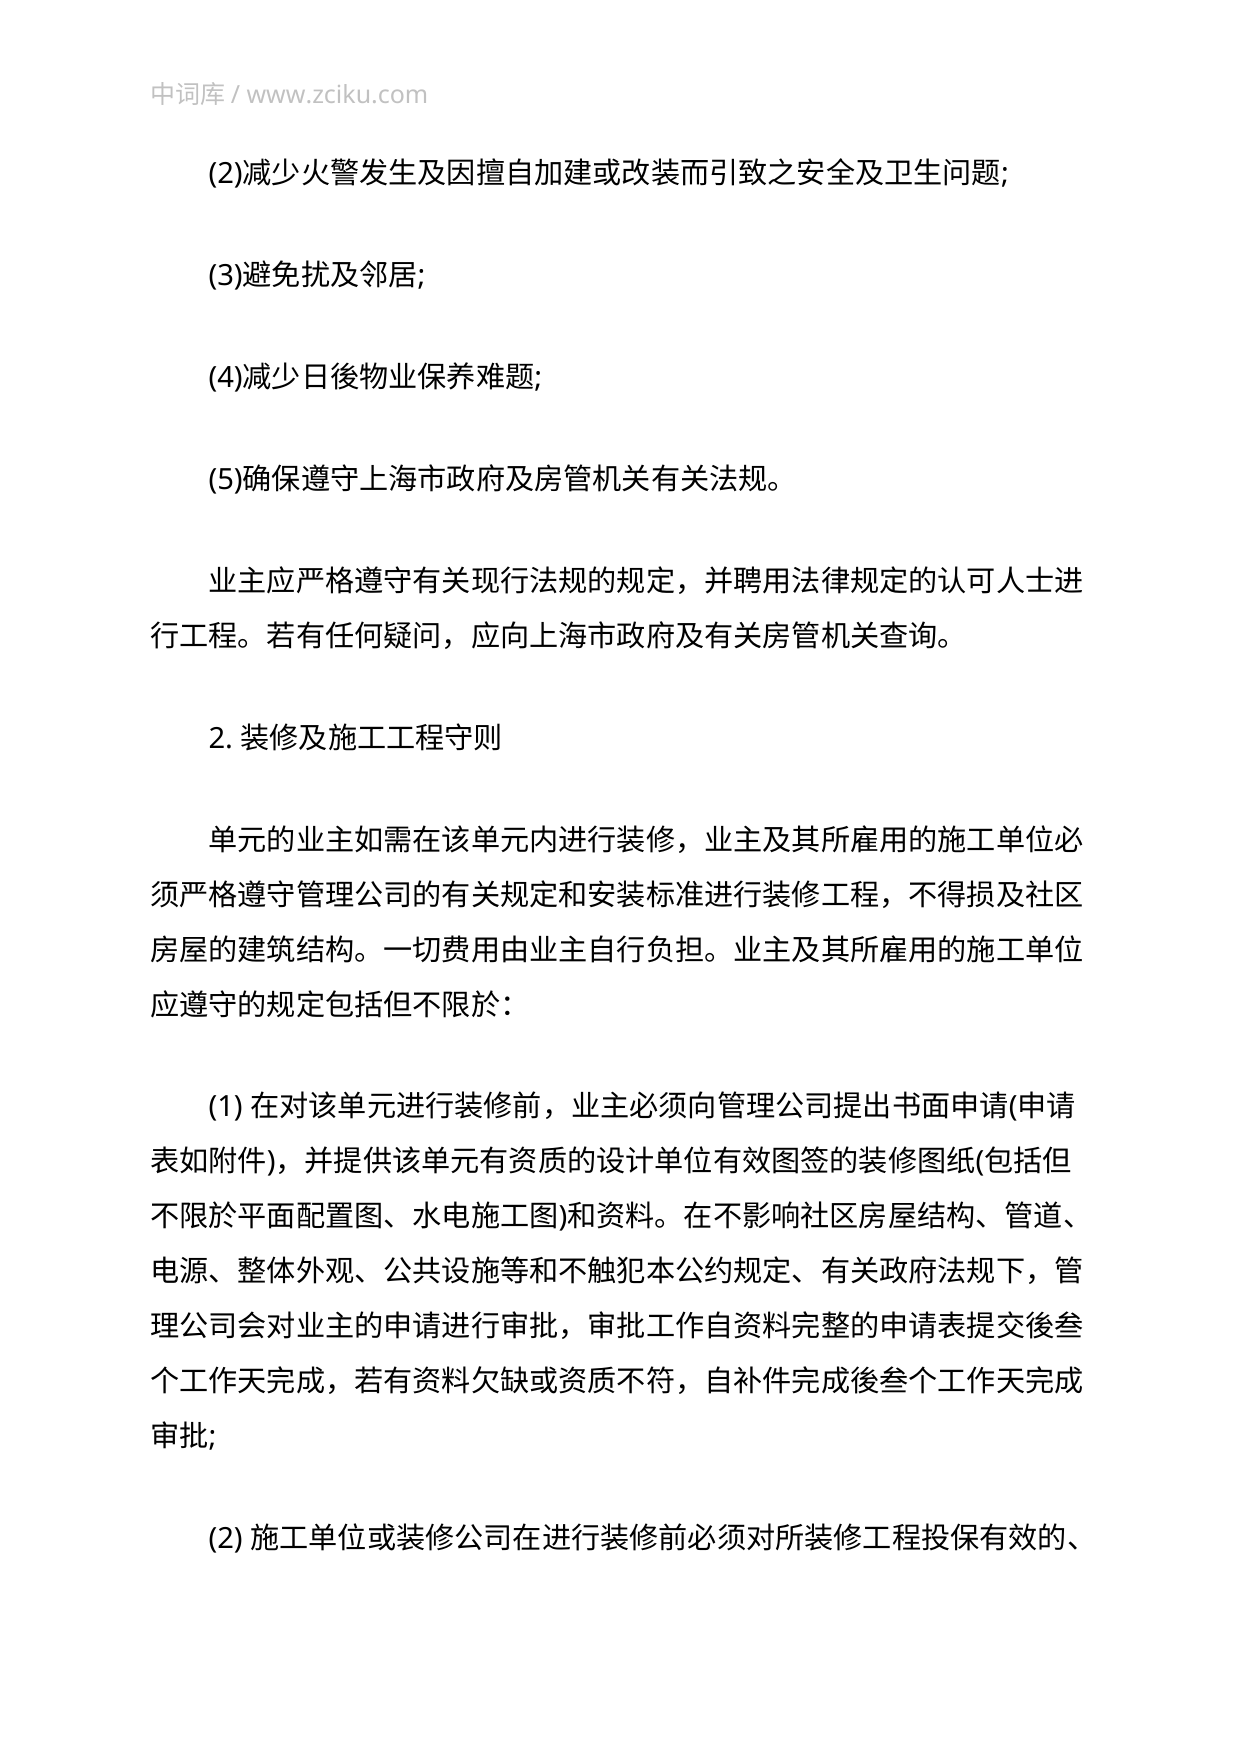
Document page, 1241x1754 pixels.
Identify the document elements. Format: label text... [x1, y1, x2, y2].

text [150, 1515, 1090, 1557]
text (3)避免扰及邻居; [150, 252, 1090, 294]
text (2)减少火警发生及因擅自加建或改装而引致之安全及卫生问题; [150, 150, 1090, 192]
text (4)减少日後物业保养难题; [150, 354, 1090, 396]
text (5)确保遵守上海市政府及房管机关有关法规。 [150, 456, 1090, 498]
text (1) 在对该单元进行装修前，业主必须向管理公司提出书面申请(申请表如附件)，并提供该单元有资质的设计单位有效图签的装修图纸(包括但不限於平面配置图、水电施工图)和资料。在不影响社区房屋结构、管道、电源、整体外观、公共设施等和不触犯本公约规定、有关政府法规下，管理公司会对业主的申请进行审批，审批工作自资料完整的申请表提交後叁个工作天完成，若有资料欠缺或资质不符，自补件完成後叁个工作天完成审批; [150, 1083, 1090, 1455]
text 2. 装修及施工工程守则 [150, 714, 1090, 757]
text 业主应严格遵守有关现行法规的规定，并聘用法律规定的认可人士进行工程。若有任何疑问，应向上海市政府及有关房管机关查询。 [150, 558, 1090, 655]
text 单元的业主如需在该单元内进行装修，业主及其所雇用的施工单位必须严格遵守管理公司的有关规定和安装标准进行装修工程，不得损及社区房屋的建筑结构。一切费用由业主自行负担。业主及其所雇用的施工单位应遵守的规定包括但不限於： [150, 817, 1090, 1023]
